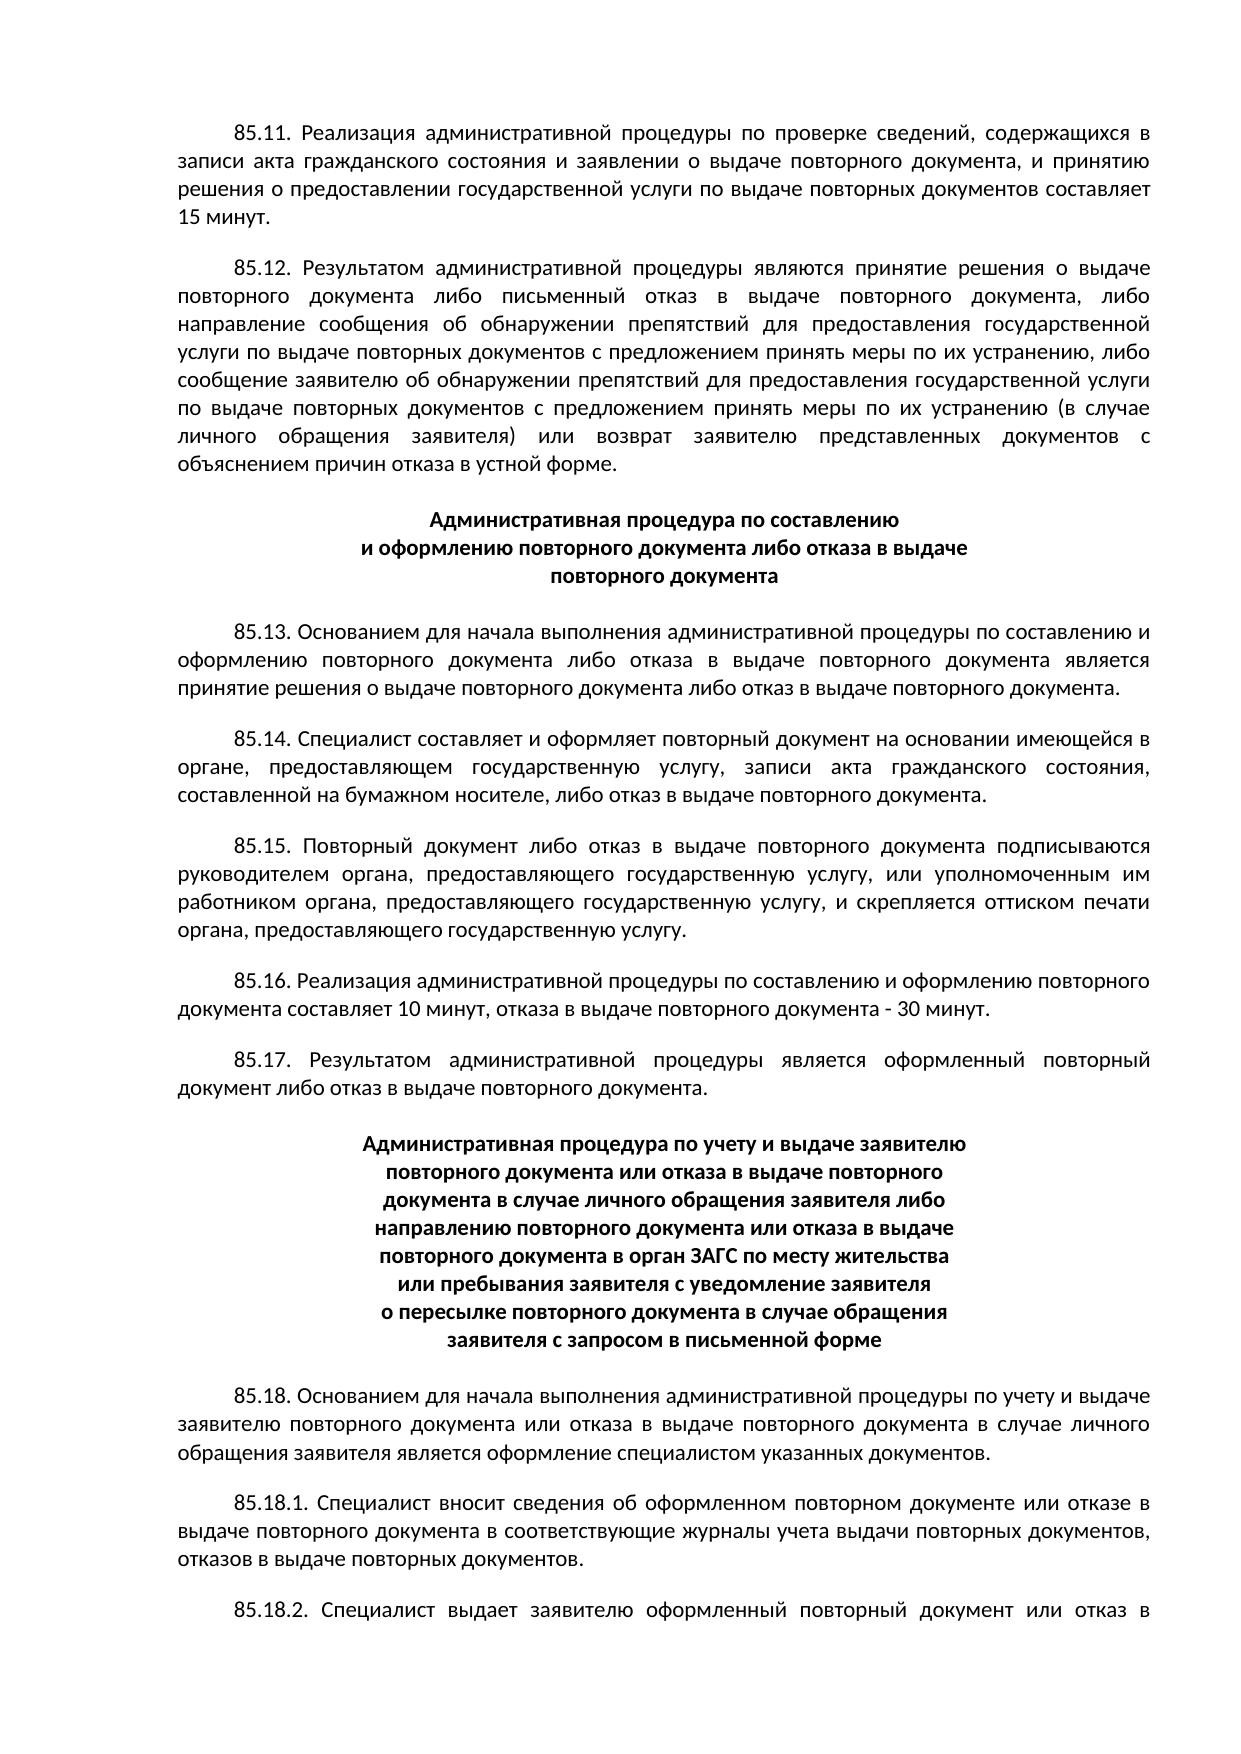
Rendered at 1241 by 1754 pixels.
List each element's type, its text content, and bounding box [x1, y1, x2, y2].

title направлению повторного документа или отказа в выдаче [177, 1213, 1152, 1241]
text 85.14. Специалист составляет и оформляет повторный документ на основании имеющейся в органе, предоставляющем государственную услугу, записи акта гражданского состояния, составленной на бумажном носителе, либо отказ в выдаче повторного документа. [177, 724, 1152, 808]
text 85.13. Основанием для начала выполнения административной процедуры по составлению и оформлению повторного документа либо отказа в выдаче повторного документа является принятие решения о выдаче повторного документа либо отказ в выдаче повторного документа. [177, 617, 1152, 701]
title заявителя с запросом в письменной форме [177, 1326, 1152, 1353]
title или пребывания заявителя с уведомление заявителя [177, 1269, 1152, 1297]
text 85.16. Реализация административной процедуры по составлению и оформлению повторного документа составляет 10 минут, отказа в выдаче повторного документа - 30 минут. [177, 966, 1152, 1022]
title документа в случае личного обращения заявителя либо [177, 1185, 1152, 1213]
title о пересылке повторного документа в случае обращения [177, 1297, 1152, 1326]
text 85.12. Результатом административной процедуры являются принятие решения о выдаче повторного документа либо письменный отказ в выдаче повторного документа, либо направление сообщения об обнаружении препятствий для предоставления государственной услуги по выдаче повторных документов с предложением принять меры по их устранению, либо сообщение заявителю об обнаружении препятствий для предоставления государственной услуги по выдаче повторных документов с предложением принять меры по их устранению (в случае личного обращения заявителя) или возврат заявителю представленных документов с объяснением причин отказа в устной форме. [177, 253, 1152, 477]
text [177, 1596, 1152, 1623]
title Административная процедура по учету и выдаче заявителю [177, 1129, 1152, 1157]
title повторного документа или отказа в выдаче повторного [177, 1157, 1152, 1185]
title повторного документа [177, 561, 1152, 589]
text 85.17. Результатом административной процедуры является оформленный повторный документ либо отказ в выдаче повторного документа. [177, 1045, 1152, 1101]
text 85.18. Основанием для начала выполнения административной процедуры по учету и выдаче заявителю повторного документа или отказа в выдаче повторного документа в случае личного обращения заявителя является оформление специалистом указанных документов. [177, 1382, 1152, 1466]
text 85.18.1. Специалист вносит сведения об оформленном повторном документе или отказе в выдаче повторного документа в соответствующие журналы учета выдачи повторных документов, отказов в выдаче повторных документов. [177, 1488, 1152, 1573]
text 85.15. Повторный документ либо отказ в выдаче повторного документа подписываются руководителем органа, предоставляющего государственную услугу, или уполномоченным им работником органа, предоставляющего государственную услугу, и скрепляется оттиском печати органа, предоставляющего государственную услугу. [177, 831, 1152, 943]
title и оформлению повторного документа либо отказа в выдаче [177, 533, 1152, 561]
title повторного документа в орган ЗАГС по месту жительства [177, 1241, 1152, 1269]
text 85.11. Реализация административной процедуры по проверке сведений, содержащихся в записи акта гражданского состояния и заявлении о выдаче повторного документа, и принятию решения о предоставлении государственной услуги по выдаче повторных документов составляет 15 минут. [177, 118, 1152, 230]
title Административная процедура по составлению [177, 505, 1152, 533]
